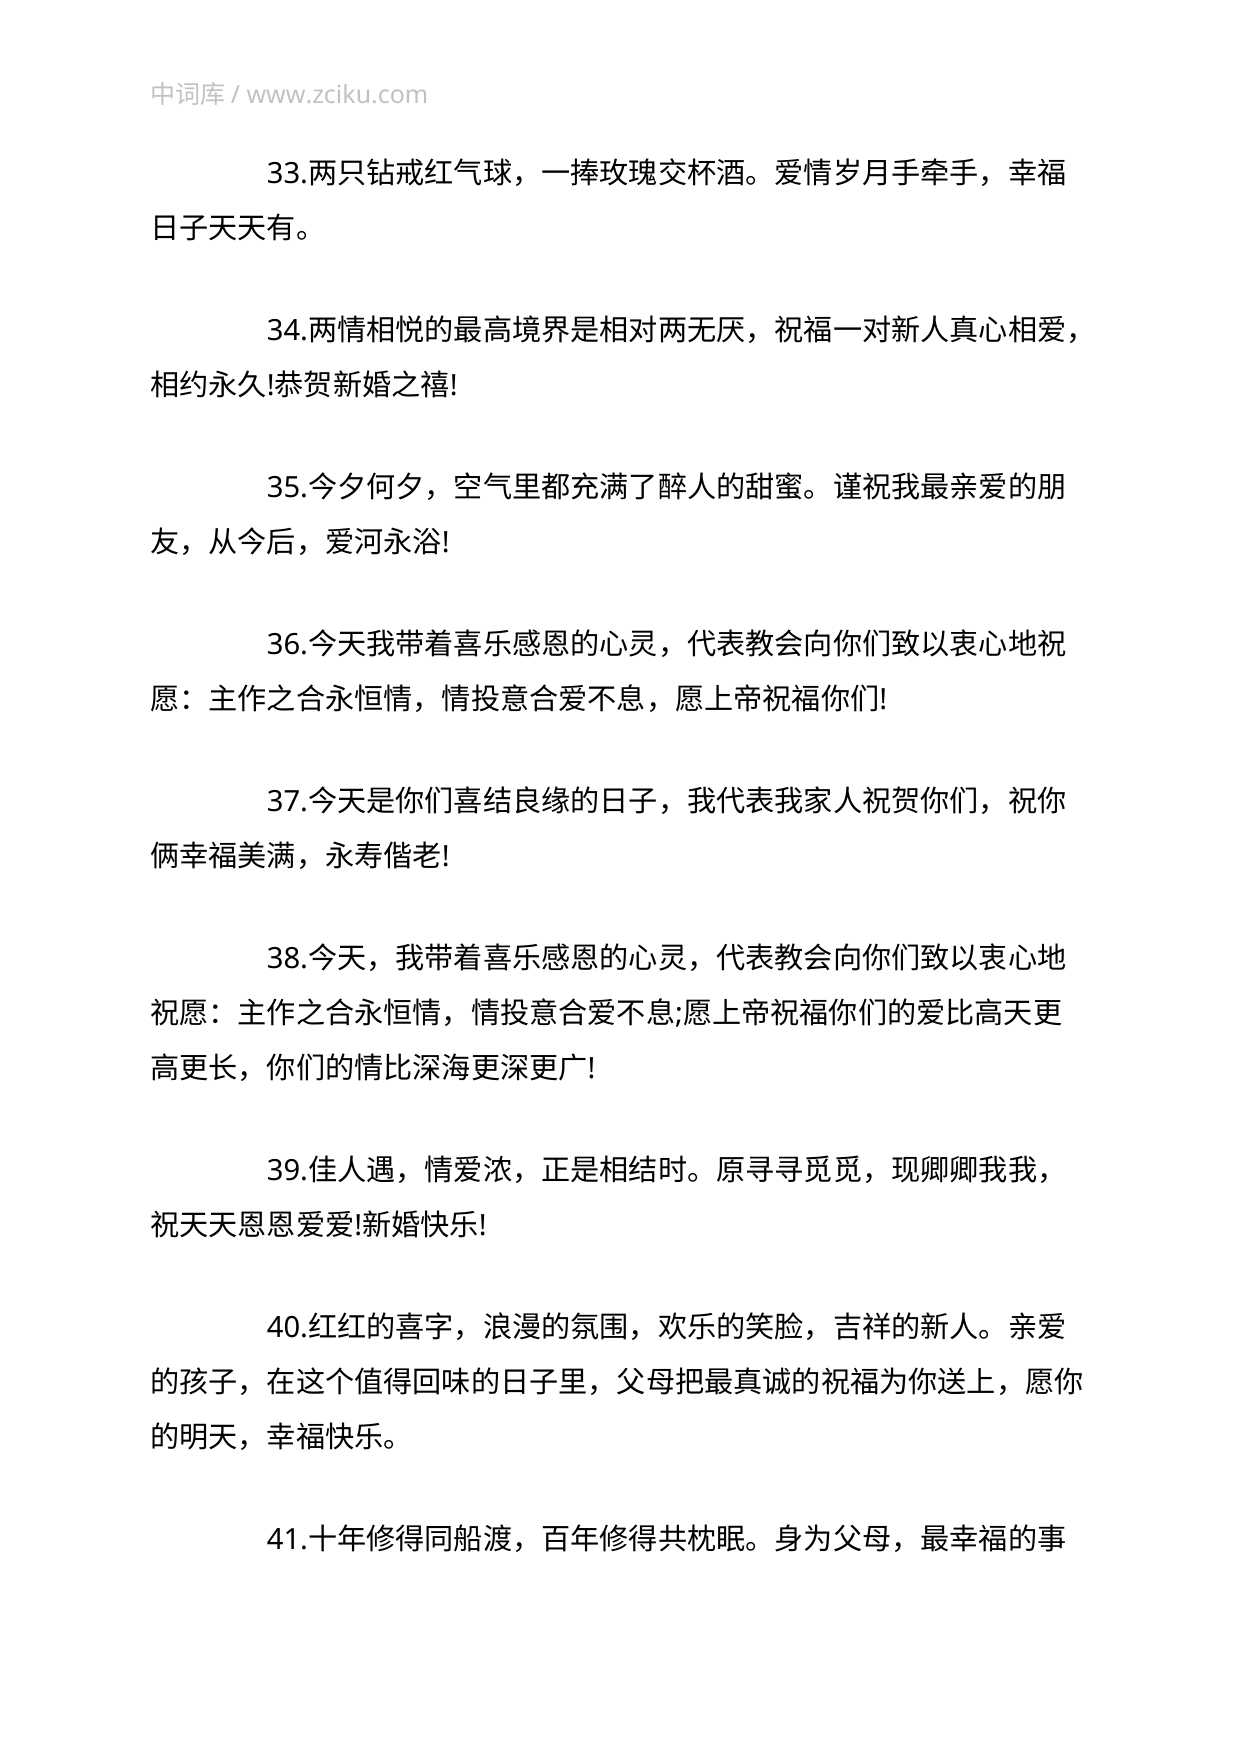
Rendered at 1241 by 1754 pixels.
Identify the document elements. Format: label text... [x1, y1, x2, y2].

text 33.两只钻戒红气球，一捧玫瑰交杯酒。爱情岁月手牵手，幸福日子天天有。 [150, 150, 1090, 247]
text 38.今天，我带着喜乐感恩的心灵，代表教会向你们致以衷心地祝愿：主作之合永恒情，情投意合爱不息;愿上帝祝福你们的爱比高天更高更长，你们的情比深海更深更广! [150, 935, 1090, 1087]
text 36.今天我带着喜乐感恩的心灵，代表教会向你们致以衷心地祝愿：主作之合永恒情，情投意合爱不息，愿上帝祝福你们! [150, 621, 1090, 718]
text 37.今天是你们喜结良缘的日子，我代表我家人祝贺你们，祝你俩幸福美满，永寿偕老! [150, 778, 1090, 875]
text 35.今夕何夕，空气里都充满了醉人的甜蜜。谨祝我最亲爱的朋友，从今后，爱河永浴! [150, 464, 1090, 561]
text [150, 1515, 1090, 1558]
text 39.佳人遇，情爱浓，正是相结时。原寻寻觅觅，现卿卿我我，祝天天恩恩爱爱!新婚快乐! [150, 1147, 1090, 1244]
text 40.红红的喜字，浪漫的氛围，欢乐的笑脸，吉祥的新人。亲爱的孩子，在这个值得回味的日子里，父母把最真诚的祝福为你送上，愿你的明天，幸福快乐。 [150, 1304, 1090, 1456]
text 34.两情相悦的最高境界是相对两无厌，祝福一对新人真心相爱，相约永久!恭贺新婚之禧! [150, 307, 1090, 404]
